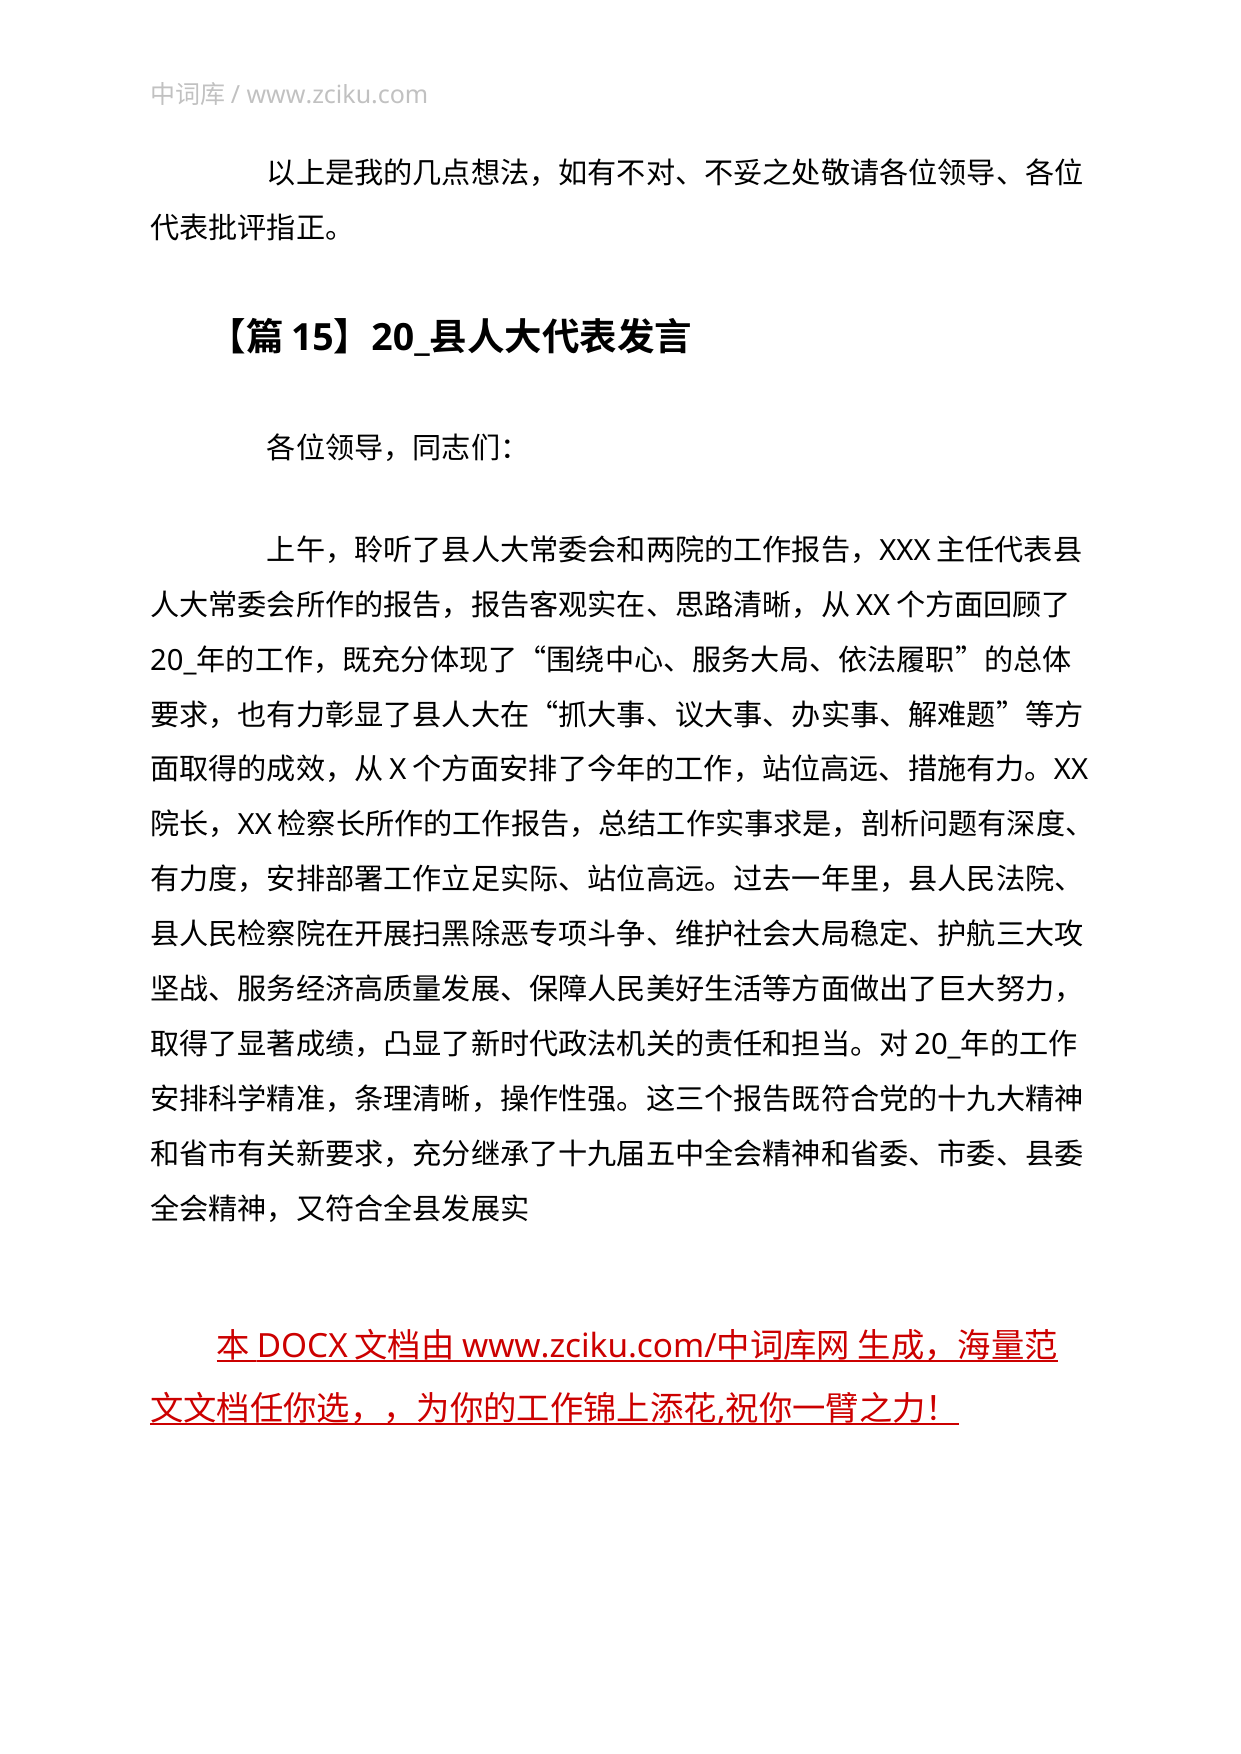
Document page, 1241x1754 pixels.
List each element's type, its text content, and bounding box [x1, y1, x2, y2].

text 各位领导，同志们： [150, 424, 1090, 467]
text 上午，聆听了县人大常委会和两院的工作报告，XXX主任代表县人大常委会所作的报告，报告客观实在、思路清晰，从XX个方面回顾了20_年的工作，既充分体现了“围绕中心、服务大局、依法履职”的总体要求，也有力彰显了县人大在“抓大事、议大事、办实事、解难题”等方面取得的成效，从X个方面安排了今年的工作，站位高远、措施有力。XX院长，XX检察长所作的工作报告，总结工作实事求是，剖析问题有深度、有力度，安排部署工作立足实际、站位高远。过去一年里，县人民法院、县人民检察院在开展扫黑除恶专项斗争、维护社会大局稳定、护航三大攻坚战、服务经济高质量发展、保障人民美好生活等方面做出了巨大努力，取得了显著成绩，凸显了新时代政法机关的责任和担当。对20_年的工作安排科学精准，条理清晰，操作性强。这三个报告既符合党的十九大精神和省市有关新要求，充分继承了十九届五中全会精神和省委、市委、县委全会精神，又符合全县发展实 [150, 526, 1090, 1228]
text 以上是我的几点想法，如有不对、不妥之处敬请各位领导、各位代表批评指正。 [150, 150, 1090, 247]
text 【篇15】20_县人大代表发言 [150, 307, 1090, 361]
text 本DOCX文档由 www.zciku.com/中词库网 生成，海量范文文档任你选，，为你的工作锦上添花,祝你一臂之力！ [150, 1318, 1090, 1430]
